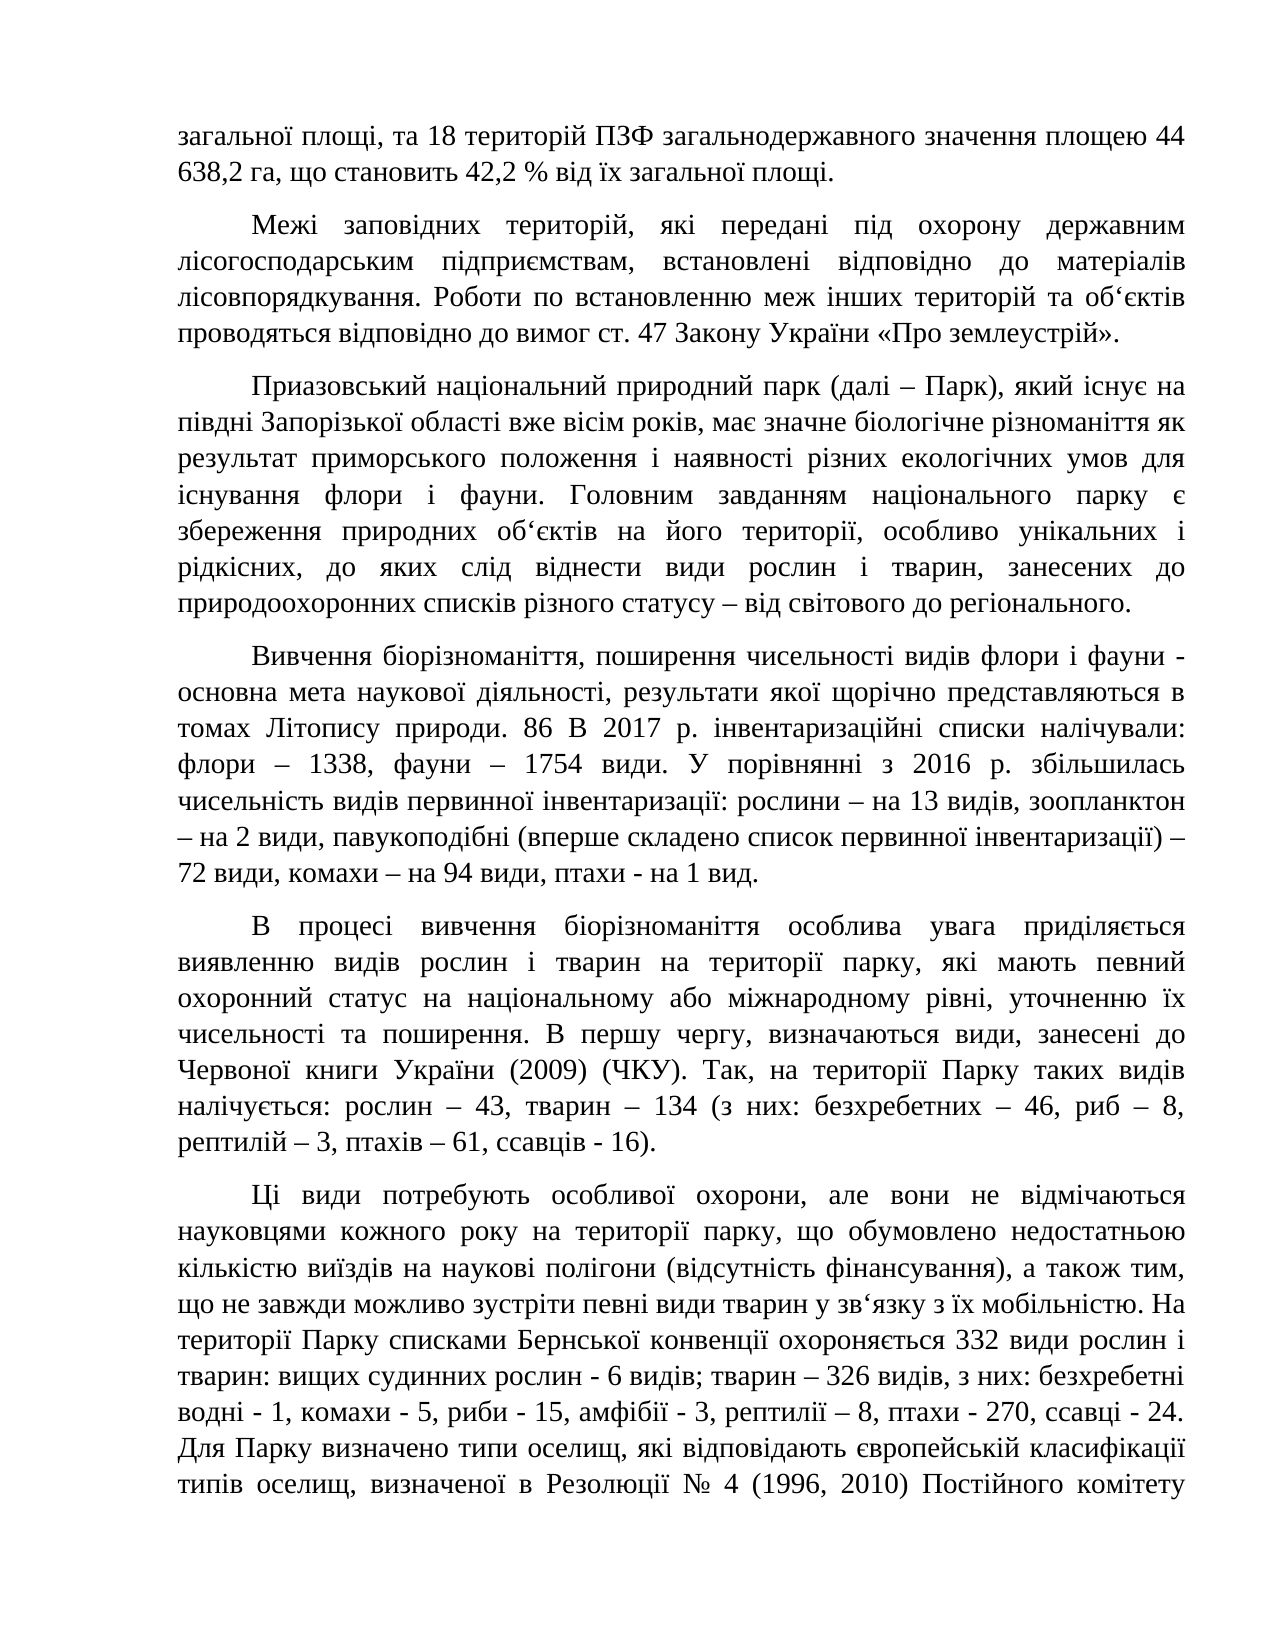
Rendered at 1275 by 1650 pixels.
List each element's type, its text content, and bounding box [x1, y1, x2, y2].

text Вивчення біорізноманіття, поширення чисельності видів флори і фауни - основна мета наукової діяльності, результати якої щорічно представляються в томах Літопису природи. 86 В 2017 р. інвентаризаційні списки налічували: флори – 1338, фауни – 1754 види. У порівнянні з 2016 р. збільшилась чисельність видів первинної інвентаризації: рослини – на 13 видів, зоопланктон – на 2 види, павукоподібні (вперше складено список первинної інвентаризації) – 72 види, комахи – на 94 види, птахи - на 1 вид. [177, 638, 1186, 888]
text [177, 1177, 1186, 1500]
text Межі заповідних територій, які передані під охорону державним лісогосподарським підприємствам, встановлені відповідно до матеріалів лісовпорядкування. Роботи по встановленню меж інших територій та об‘єктів проводяться відповідно до вимог ст. 47 Закону України «Про землеустрій». [177, 207, 1186, 349]
text Приазовський національний природний парк (далі – Парк), який існує на півдні Запорізької області вже вісім років, має значне біологічне різноманіття як результат приморського положення і наявності різних екологічних умов для існування флори і фауни. Головним завданням національного парку є збереження природних об‘єктів на його території, особливо унікальних і рідкісних, до яких слід віднести види рослин і тварин, занесених до природоохоронних списків різного статусу – від світового до регіонального. [177, 368, 1186, 619]
text В процесі вивчення біорізноманіття особлива увага приділяється виявленню видів рослин і тварин на території парку, які мають певний охоронний статус на національному або міжнародному рівні, уточненню їх чисельності та поширення. В першу чергу, визначаються види, занесені до Червоної книги України (2009) (ЧКУ). Так, на території Парку таких видів налічується: рослин – 43, тварин – 134 (з них: безхребетних – 46, риб – 8, рептилій – 3, птахів – 61, ссавців - 16). [177, 908, 1186, 1158]
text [177, 118, 1186, 188]
